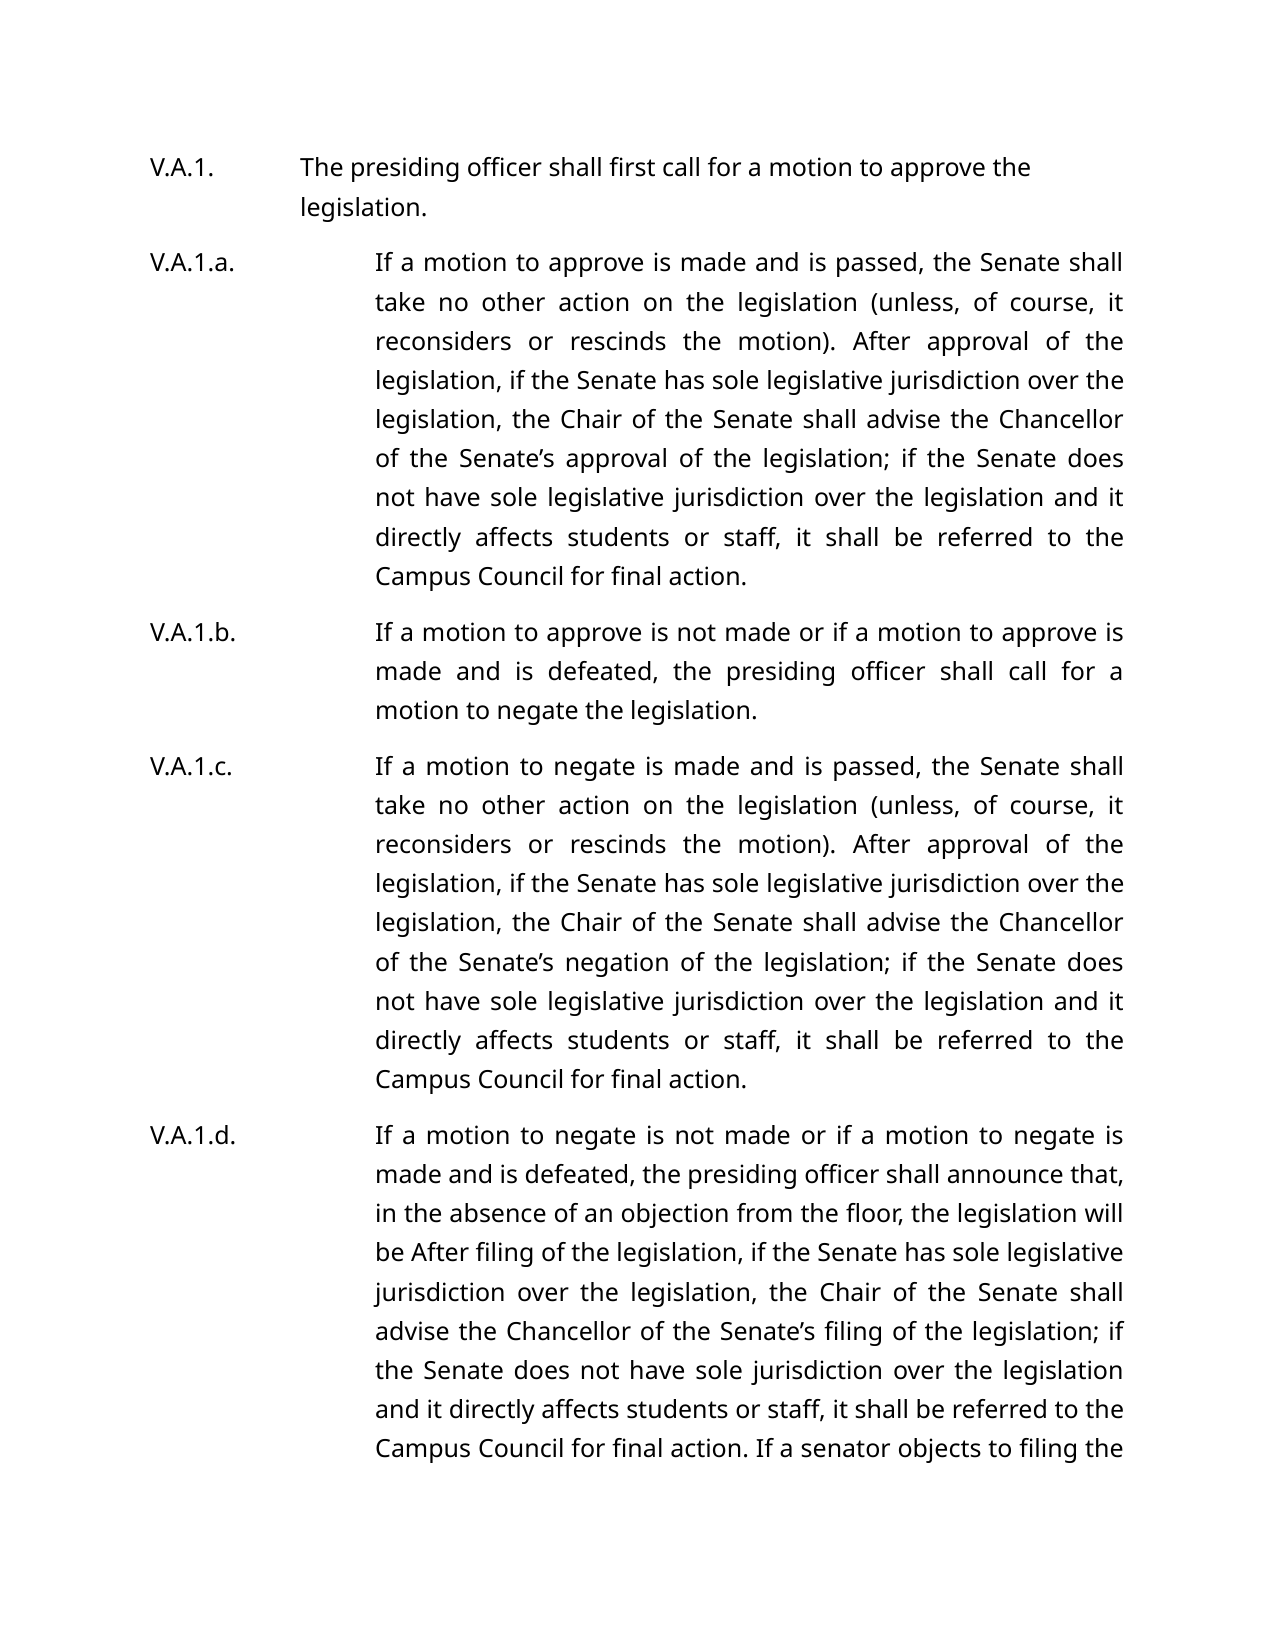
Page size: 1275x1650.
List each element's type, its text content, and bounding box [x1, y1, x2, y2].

text V.A.1.a. If a motion to approve is made and is passed, the Senate shall take no other action on the legislation (unless, of course, it reconsiders or rescinds the motion). After approval of the legislation, if the Senate has sole legislative jurisdiction over the legislation, the Chair of the Senate shall advise the Chancellor of the Senate’s approval of the legislation; if the Senate does not have sole legislative jurisdiction over the legislation and it directly affects students or staff, it shall be referred to the Campus Council for final action. [150, 245, 1125, 592]
text V.A.1.c. If a motion to negate is made and is passed, the Senate shall take no other action on the legislation (unless, of course, it reconsiders or rescinds the motion). After approval of the legislation, if the Senate has sole legislative jurisdiction over the legislation, the Chair of the Senate shall advise the Chancellor of the Senate’s negation of the legislation; if the Senate does not have sole legislative jurisdiction over the legislation and it directly affects students or staff, it shall be referred to the Campus Council for final action. [150, 748, 1125, 1096]
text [150, 1117, 1125, 1465]
text V.A.1.b. If a motion to approve is not made or if a motion to approve is made and is defeated, the presiding officer shall call for a motion to negate the legislation. [150, 614, 1125, 727]
text V.A.1. The presiding officer shall first call for a motion to approve the legislation. [150, 150, 1125, 223]
